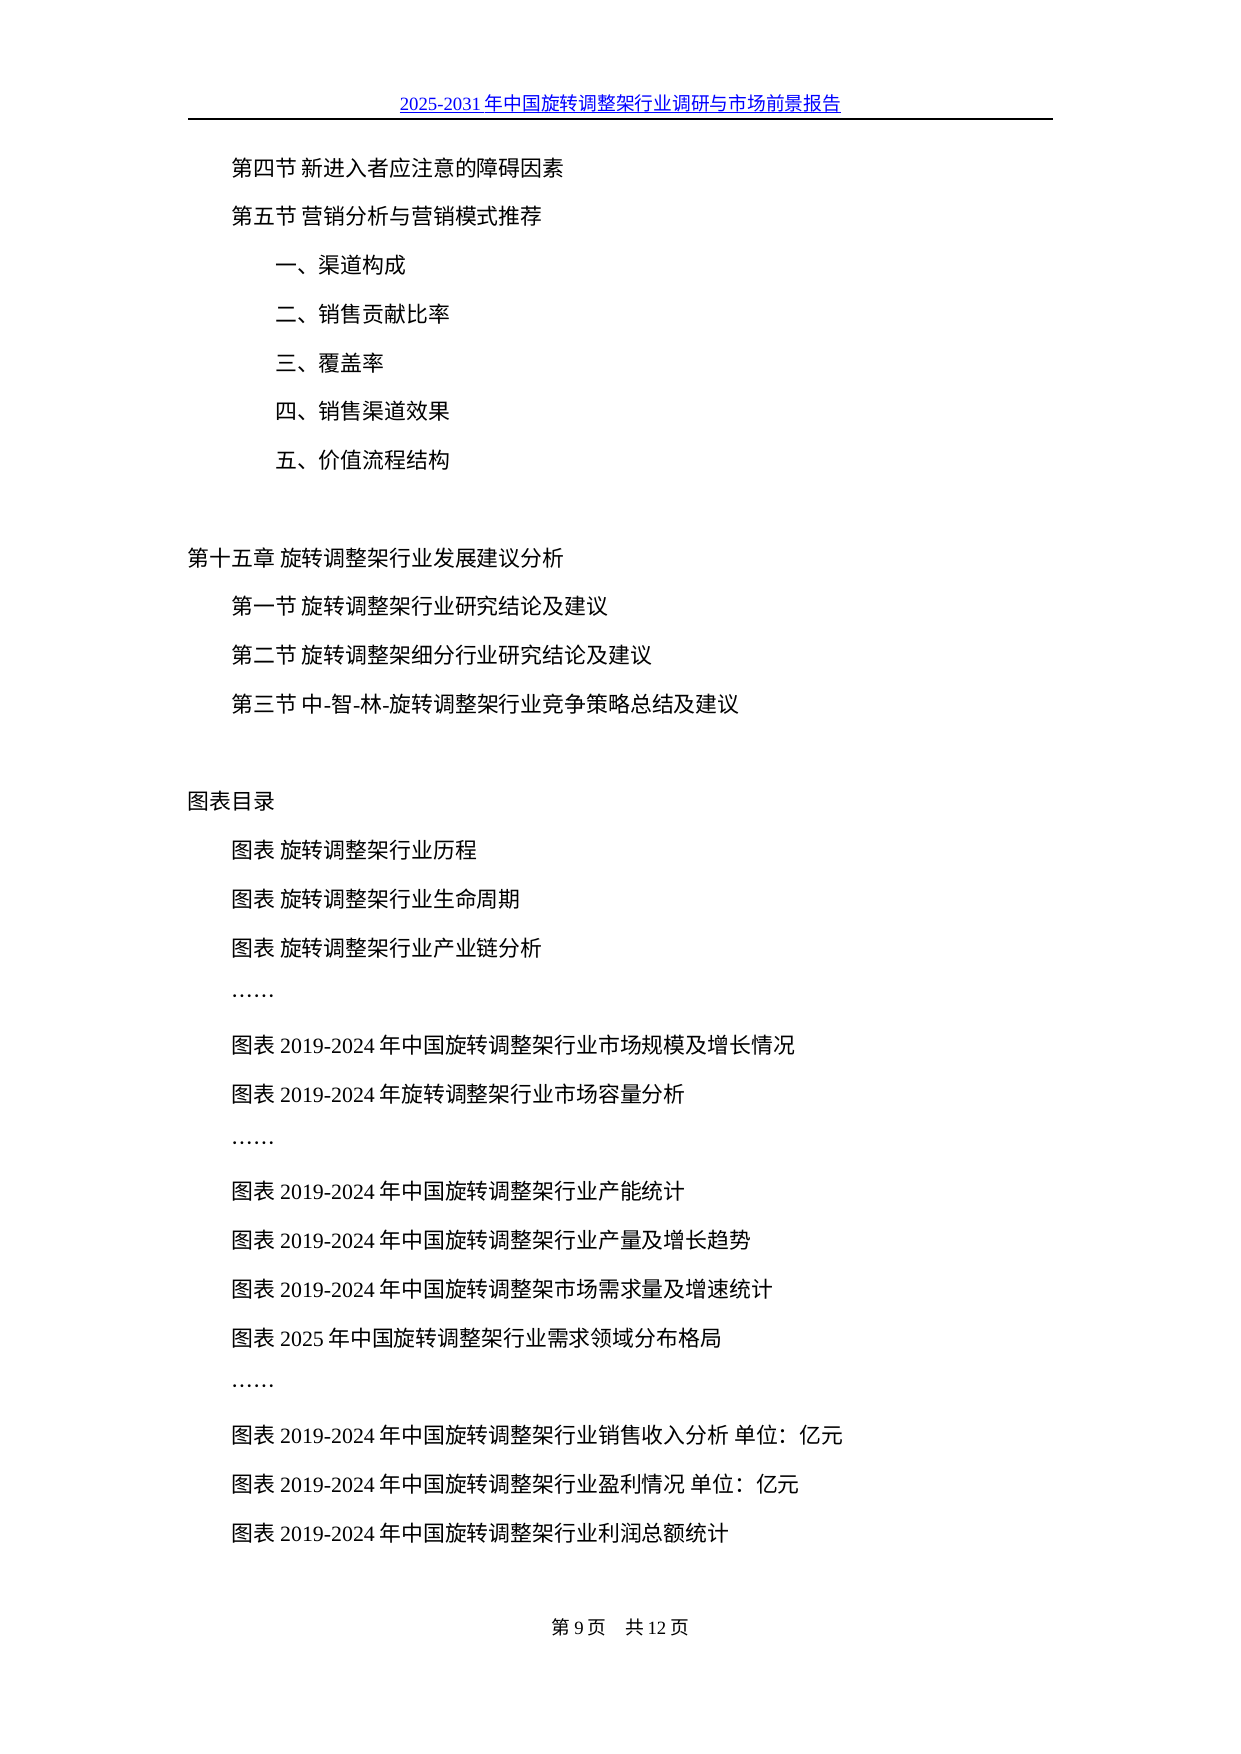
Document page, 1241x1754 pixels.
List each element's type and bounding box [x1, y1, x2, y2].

text [187, 150, 1053, 1548]
